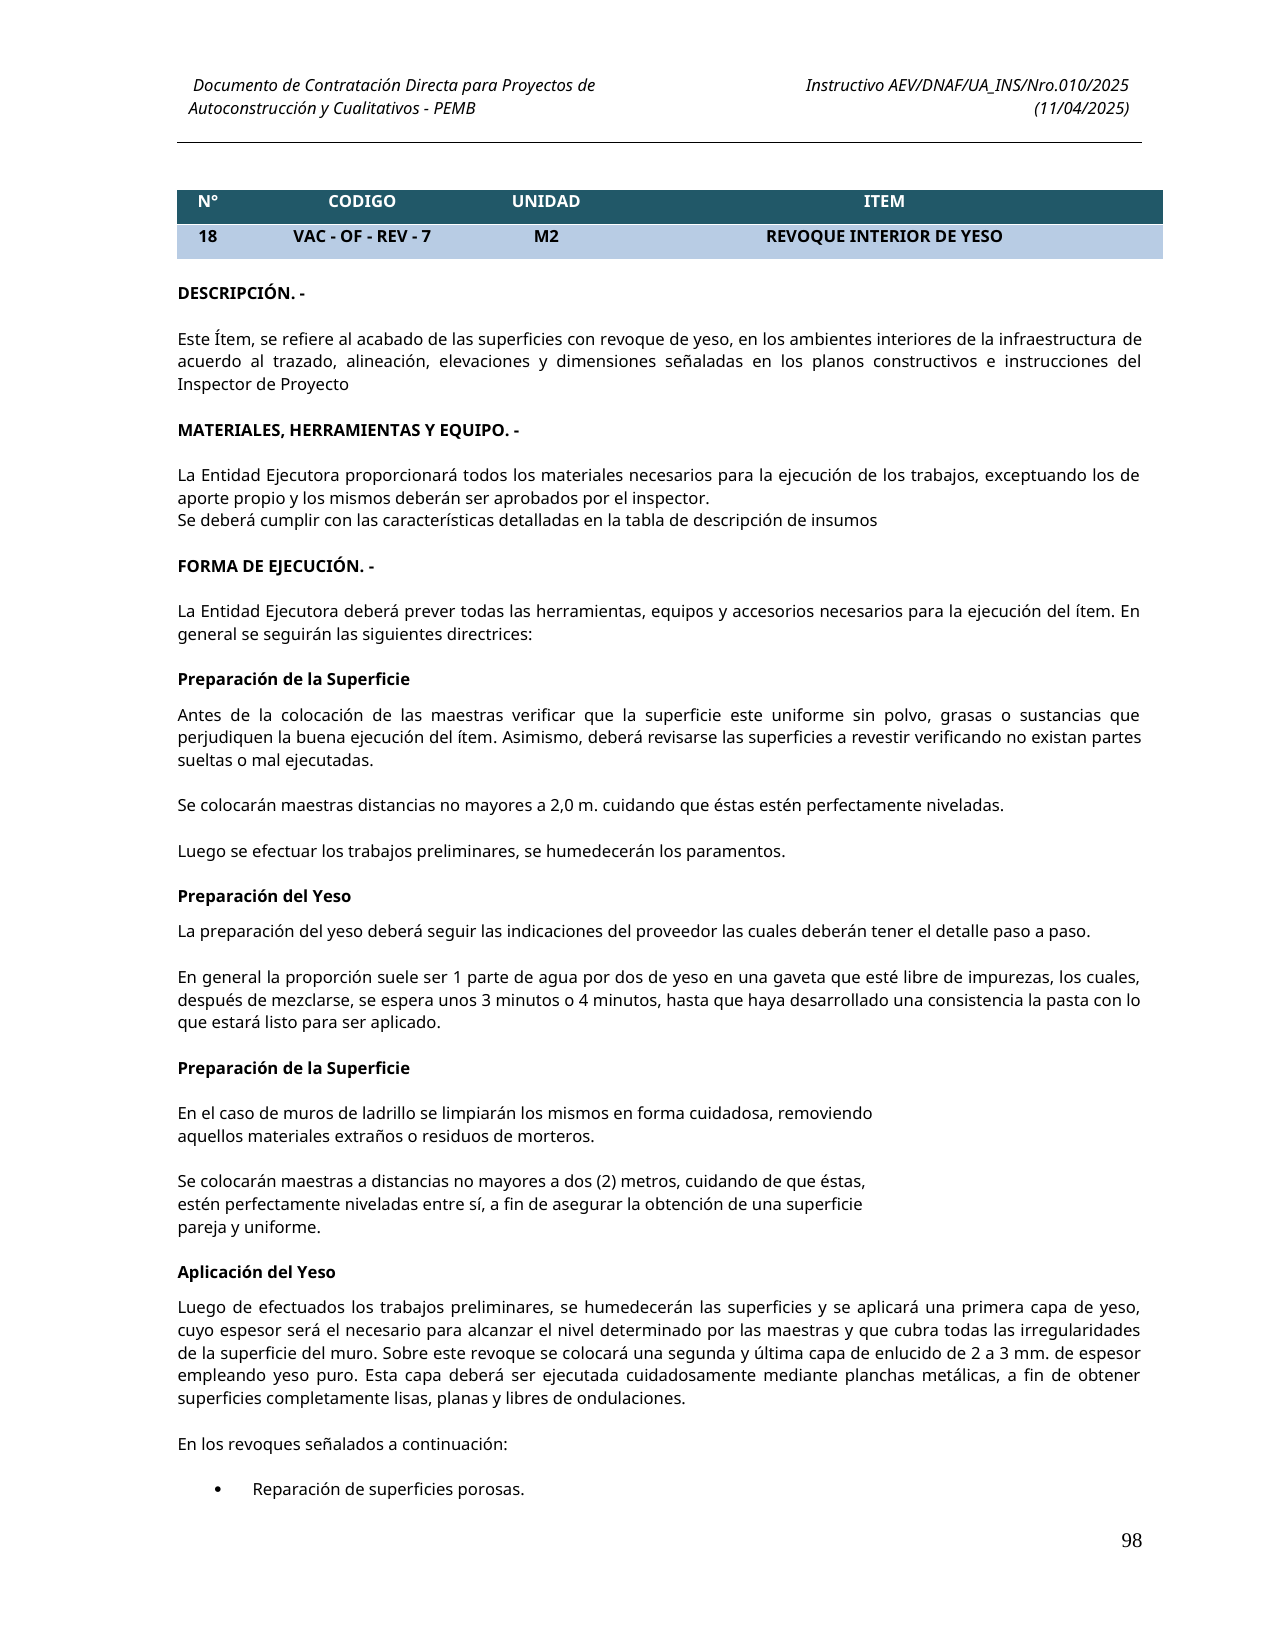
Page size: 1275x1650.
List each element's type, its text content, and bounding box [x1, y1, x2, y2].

text En los revoques señalados a continuación: [177, 1432, 1142, 1455]
text aquellos materiales extraños o residuos de morteros. [177, 1124, 1142, 1147]
text Luego de efectuados los trabajos preliminares, se humedecerán las superficies y se aplicará una primera capa de yeso, cuyo espesor será el necesario para alcanzar el nivel determinado por las maestras y que cubra todas las irregularidades de la superficie del muro. Sobre este revoque se colocará una segunda y última capa de enlucido de 2 a 3 mm. de espesor empleando yeso puro. Esta capa deberá ser ejecutada cuidadosamente mediante planchas metálicas, a fin de obtener superficies completamente lisas, planas y libres de ondulaciones. [177, 1296, 1142, 1409]
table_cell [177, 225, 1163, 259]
text En general la proporción suele ser 1 parte de agua por dos de yeso en una gaveta que esté libre de impurezas, los cuales, después de mezclarse, se espera unos 3 minutos o 4 minutos, hasta que haya desarrollado una consistencia la pasta con lo que estará listo para ser aplicado. [177, 965, 1142, 1033]
text Preparación del Yeso [177, 885, 1142, 907]
text MATERIALES, HERRAMIENTAS Y EQUIPO. - [177, 418, 1142, 441]
text Se deberá cumplir con las características detalladas en la tabla de descripción de insumos [177, 509, 1142, 532]
text DESCRIPCIÓN. - [177, 282, 1142, 304]
text Aplicación del Yeso [177, 1261, 1142, 1283]
text estén perfectamente niveladas entre sí, a fin de asegurar la obtención de una superficie [177, 1192, 1142, 1215]
text Este Ítem, se refiere al acabado de las superficies con revoque de yeso, en los ambientes interiores de la infraestructura de acuerdo al trazado, alineación, elevaciones y dimensiones señaladas en los planos constructivos e instrucciones del Inspector de Proyecto [177, 327, 1142, 395]
text Se colocarán maestras distancias no mayores a 2,0 m. cuidando que éstas estén perfectamente niveladas. [177, 794, 1142, 817]
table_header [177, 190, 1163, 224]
text La Entidad Ejecutora deberá prever todas las herramientas, equipos y accesorios necesarios para la ejecución del ítem. En general se seguirán las siguientes directrices: [177, 600, 1142, 645]
text Luego se efectuar los trabajos preliminares, se humedecerán los paramentos. [177, 839, 1142, 862]
list Reparación de superficies porosas. [215, 1477, 1142, 1500]
text FORMA DE EJECUCIÓN. - [177, 554, 1142, 577]
text La preparación del yeso deberá seguir las indicaciones del proveedor las cuales deberán tener el detalle paso a paso. [177, 920, 1142, 943]
text Preparación de la Superficie [177, 668, 1142, 691]
text Antes de la colocación de las maestras verificar que la superficie este uniforme sin polvo, grasas o sustancias que perjudiquen la buena ejecución del ítem. Asimismo, deberá revisarse las superficies a revestir verificando no existan partes sueltas o mal ejecutadas. [177, 703, 1142, 771]
text Se colocarán maestras a distancias no mayores a dos (2) metros, cuidando de que éstas, [177, 1170, 1142, 1192]
text En el caso de muros de ladrillo se limpiarán los mismos en forma cuidadosa, removiendo [177, 1102, 1142, 1124]
text Preparación de la Superficie [177, 1056, 1142, 1079]
text La Entidad Ejecutora proporcionará todos los materiales necesarios para la ejecución de los trabajos, exceptuando los de aporte propio y los mismos deberán ser aprobados por el inspector. [177, 463, 1142, 509]
text pareja y uniforme. [177, 1215, 1142, 1238]
